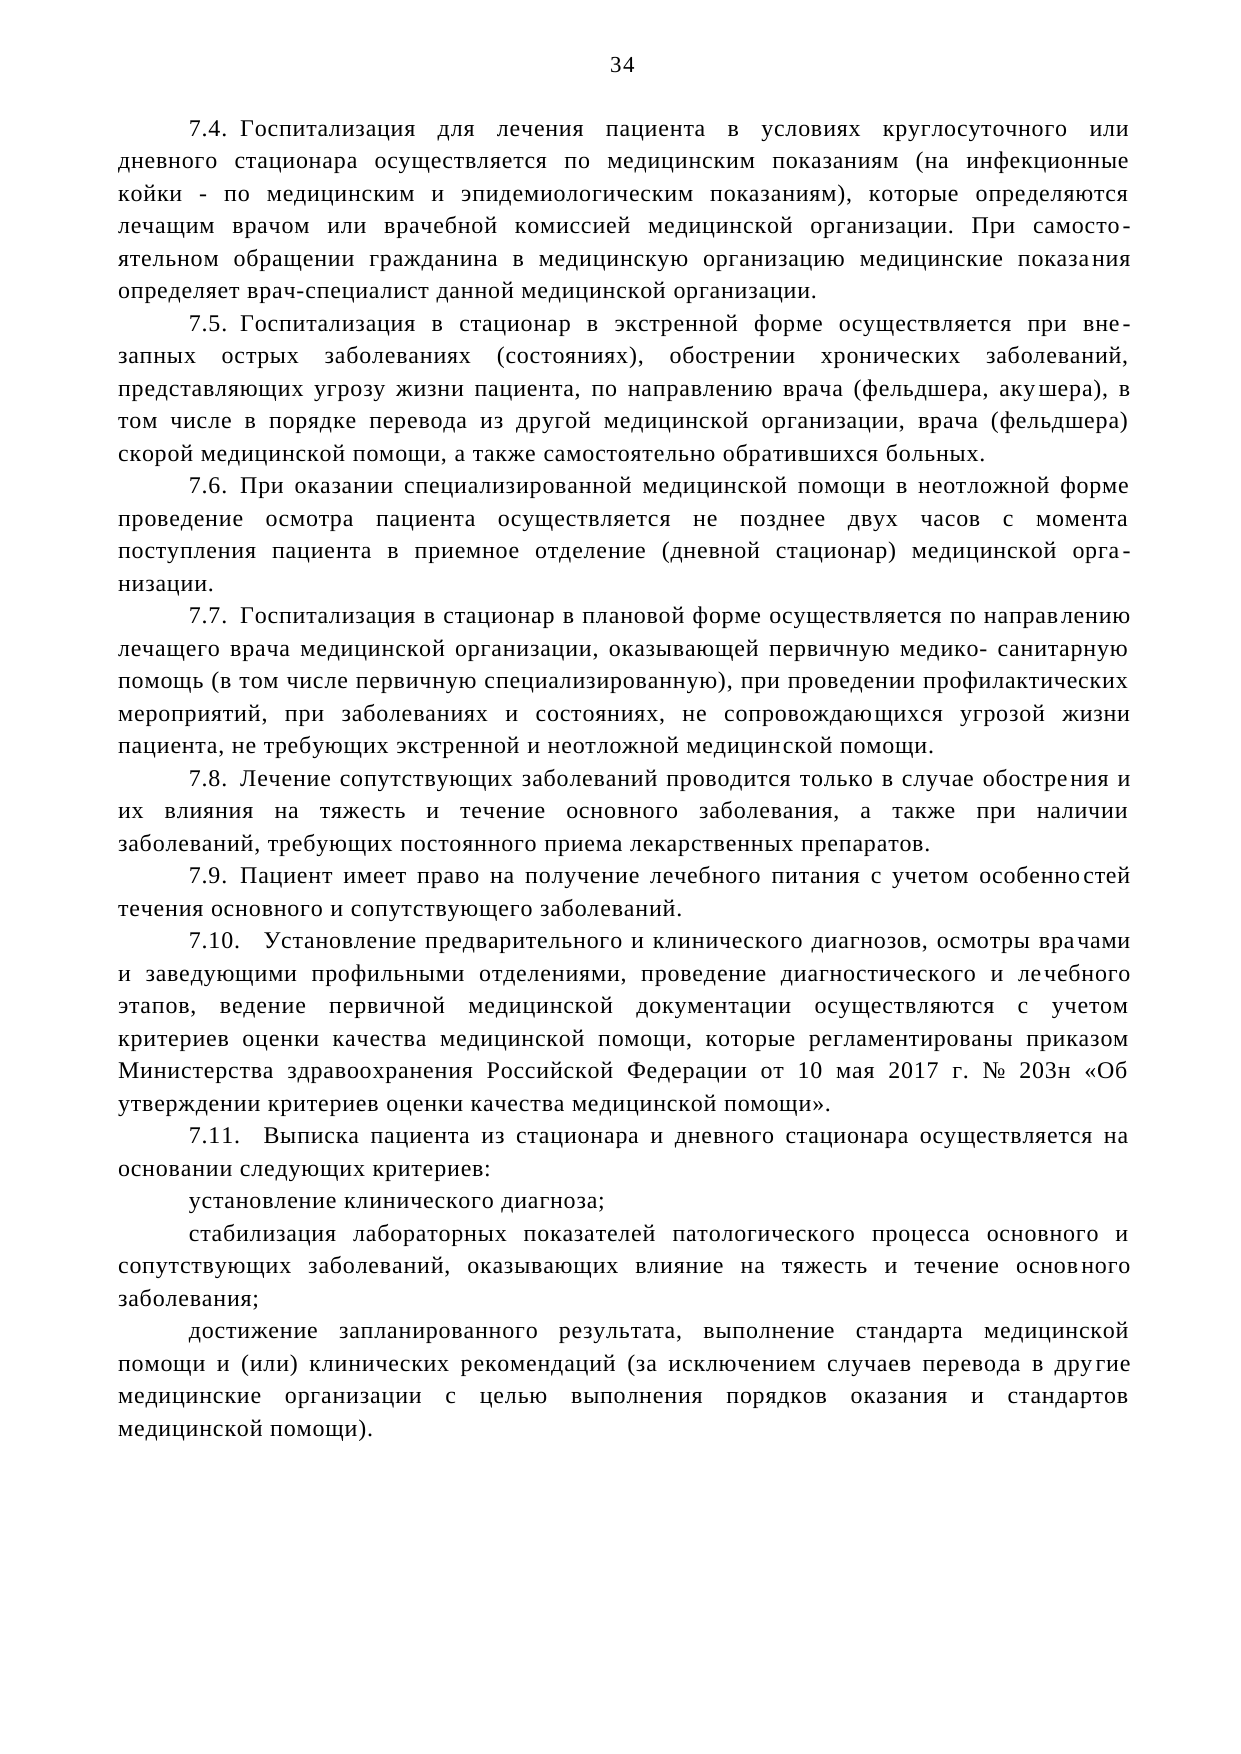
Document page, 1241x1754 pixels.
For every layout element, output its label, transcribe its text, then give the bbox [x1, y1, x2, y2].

list Госпитализация в стационар в плановой форме осуществляется по направлению лечащего врача медицинской организации, оказывающей первичную медико- санитарную помощь (в том числе первичную специализированную), при проведении профилактических мероприятий, при заболеваниях и состояниях, не сопровождающихся угрозой жизни пациента, не требующих экстренной и неотложной медицинской помощи. [118, 598, 1130, 760]
list Выписка пациента из стационара и дневного стационара осуществляется на основании следующих критериев: [118, 1118, 1130, 1183]
text достижение запланированного результата, выполнение стандарта медицинской помощи и (или) клинических рекомендаций (за исключением случаев перевода в другие медицинские организации с целью выполнения порядков оказания и стандартов медицинской помощи). [118, 1313, 1130, 1443]
text 34 [610, 54, 634, 77]
list Госпитализация в стационар в экстренной форме осуществляется при внезапных острых заболеваниях (состояниях), обострении хронических заболеваний, представляющих угрозу жизни пациента, по направлению врача (фельдшера, акушера), в том числе в порядке перевода из другой медицинской организации, врача (фельдшера) скорой медицинской помощи, а также самостоятельно обратившихся больных. [118, 305, 1130, 468]
list Установление предварительного и клинического диагнозов, осмотры врачами и заведующими профильными отделениями, проведение диагностического и лечебного этапов, ведение первичной медицинской документации осуществляются с учетом критериев оценки качества медицинской помощи, которые регламентированы приказом Министерства здравоохранения Российской Федерации от 10 мая 2017 г. № 203н «Об утверждении критериев оценки качества медицинской помощи». [118, 923, 1130, 1118]
list При оказании специализированной медицинской помощи в неотложной форме проведение осмотра пациента осуществляется не позднее двух часов с момента поступления пациента в приемное отделение (дневной стационар) медицинской организации. [118, 468, 1130, 598]
text установление клинического диагноза; [118, 1183, 1132, 1215]
text стабилизация лабораторных показателей патологического процесса основного и сопутствующих заболеваний, оказывающих влияние на тяжесть и течение основного заболевания; [118, 1215, 1130, 1313]
list Госпитализация для лечения пациента в условиях круглосуточного или дневного стационара осуществляется по медицинским показаниям (на инфекционные койки - по медицинским и эпидемиологическим показаниям), которые определяются лечащим врачом или врачебной комиссией медицинской организации. При самостоятельном обращении гражданина в медицинскую организацию медицинские показания определяет врач-специалист данной медицинской организации. [118, 110, 1130, 305]
list Лечение сопутствующих заболеваний проводится только в случае обострения и их влияния на тяжесть и течение основного заболевания, а также при наличии заболеваний, требующих постоянного приема лекарственных препаратов. [118, 760, 1130, 858]
list Пациент имеет право на получение лечебного питания с учетом особенностей течения основного и сопутствующего заболеваний. [118, 858, 1130, 923]
